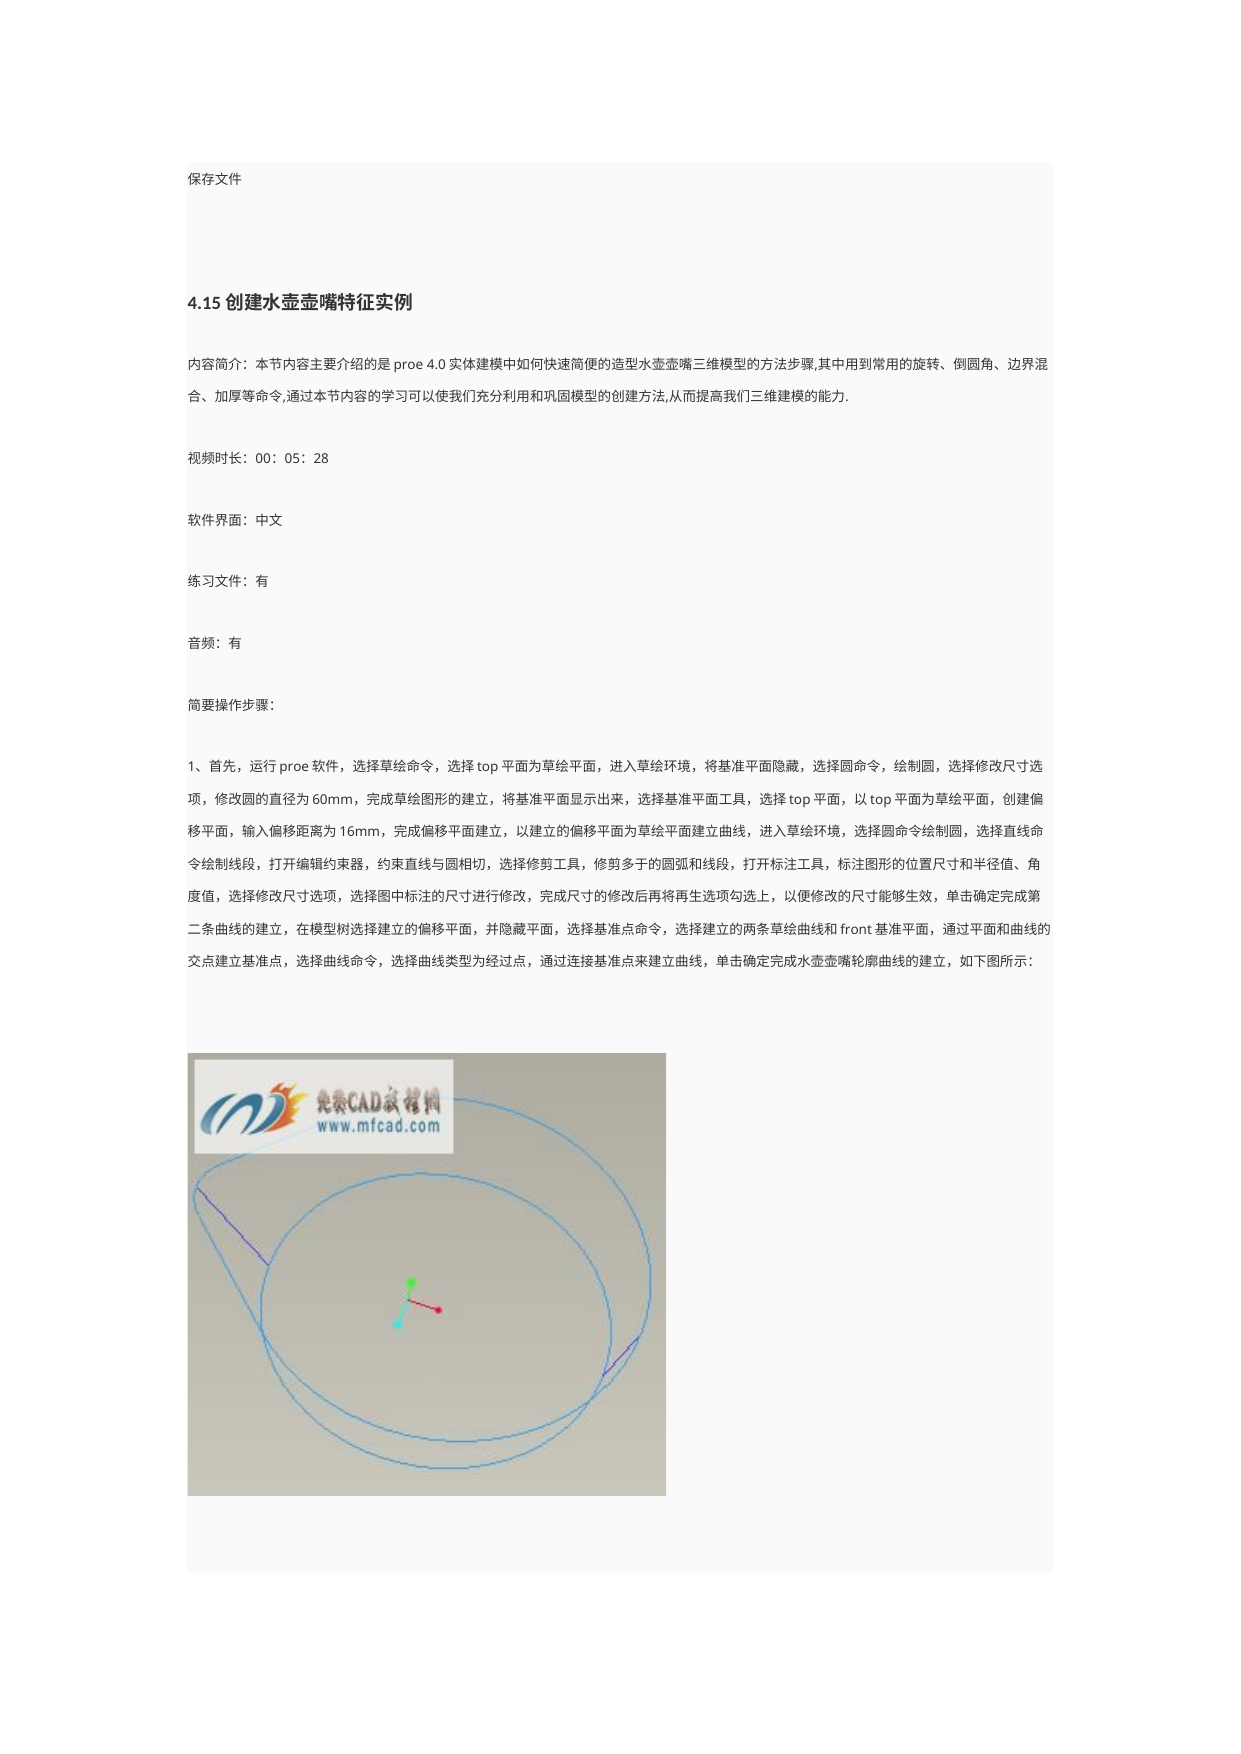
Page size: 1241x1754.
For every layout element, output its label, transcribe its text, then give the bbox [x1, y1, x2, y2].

text 练习文件：有 [187, 564, 1053, 597]
text 内容简介：本节内容主要介绍的是proe 4.0实体建模中如何快速简便的造型水壶壶嘴三维模型的方法步骤,其中用到常用的旋转、倒圆角、边界混合、加厚等命令,通过本节内容的学习可以使我们充分利用和巩固模型的创建方法,从而提高我们三维建模的能力. [187, 347, 1053, 412]
picture [187, 1053, 667, 1496]
text 视频时长：00：05：28 [187, 441, 1053, 474]
text 软件界面：中文 [187, 503, 1053, 535]
text 1、首先，运行proe软件，选择草绘命令，选择top平面为草绘平面，进入草绘环境，将基准平面隐藏，选择圆命令，绘制圆，选择修改尺寸选项，修改圆的直径为60mm，完成草绘图形的建立，将基准平面显示出来，选择基准平面工具，选择top平面，以top平面为草绘平面，创建偏移平面，输入偏移距离为16mm，完成偏移平面建立，以建立的偏移平面为草绘平面建立曲线，进入草绘环境，选择圆命令绘制圆，选择直线命令绘制线段，打开编辑约束器，约束直线与圆相切，选择修剪工具，修剪多于的圆弧和线段，打开标注工具，标注图形的位置尺寸和半径值、角度值，选择修改尺寸选项，选择图中标注的尺寸进行修改，完成尺寸的修改后再将再生选项勾选上，以便修改的尺寸能够生效，单击确定完成第二条曲线的建立，在模型树选择建立的偏移平面，并隐藏平面，选择基准点命令，选择建立的两条草绘曲线和front基准平面，通过平面和曲线的交点建立基准点，选择曲线命令，选择曲线类型为经过点，通过连接基准点来建立曲线，单击确定完成水壶壶嘴轮廓曲线的建立，如下图所示： [187, 749, 1053, 977]
text 音频：有 [187, 626, 1053, 659]
text 保存文件 [187, 162, 1053, 194]
text 简要操作步骤： [187, 688, 1053, 720]
text 4.15 创建水壶壶嘴特征实例 [187, 285, 1053, 318]
